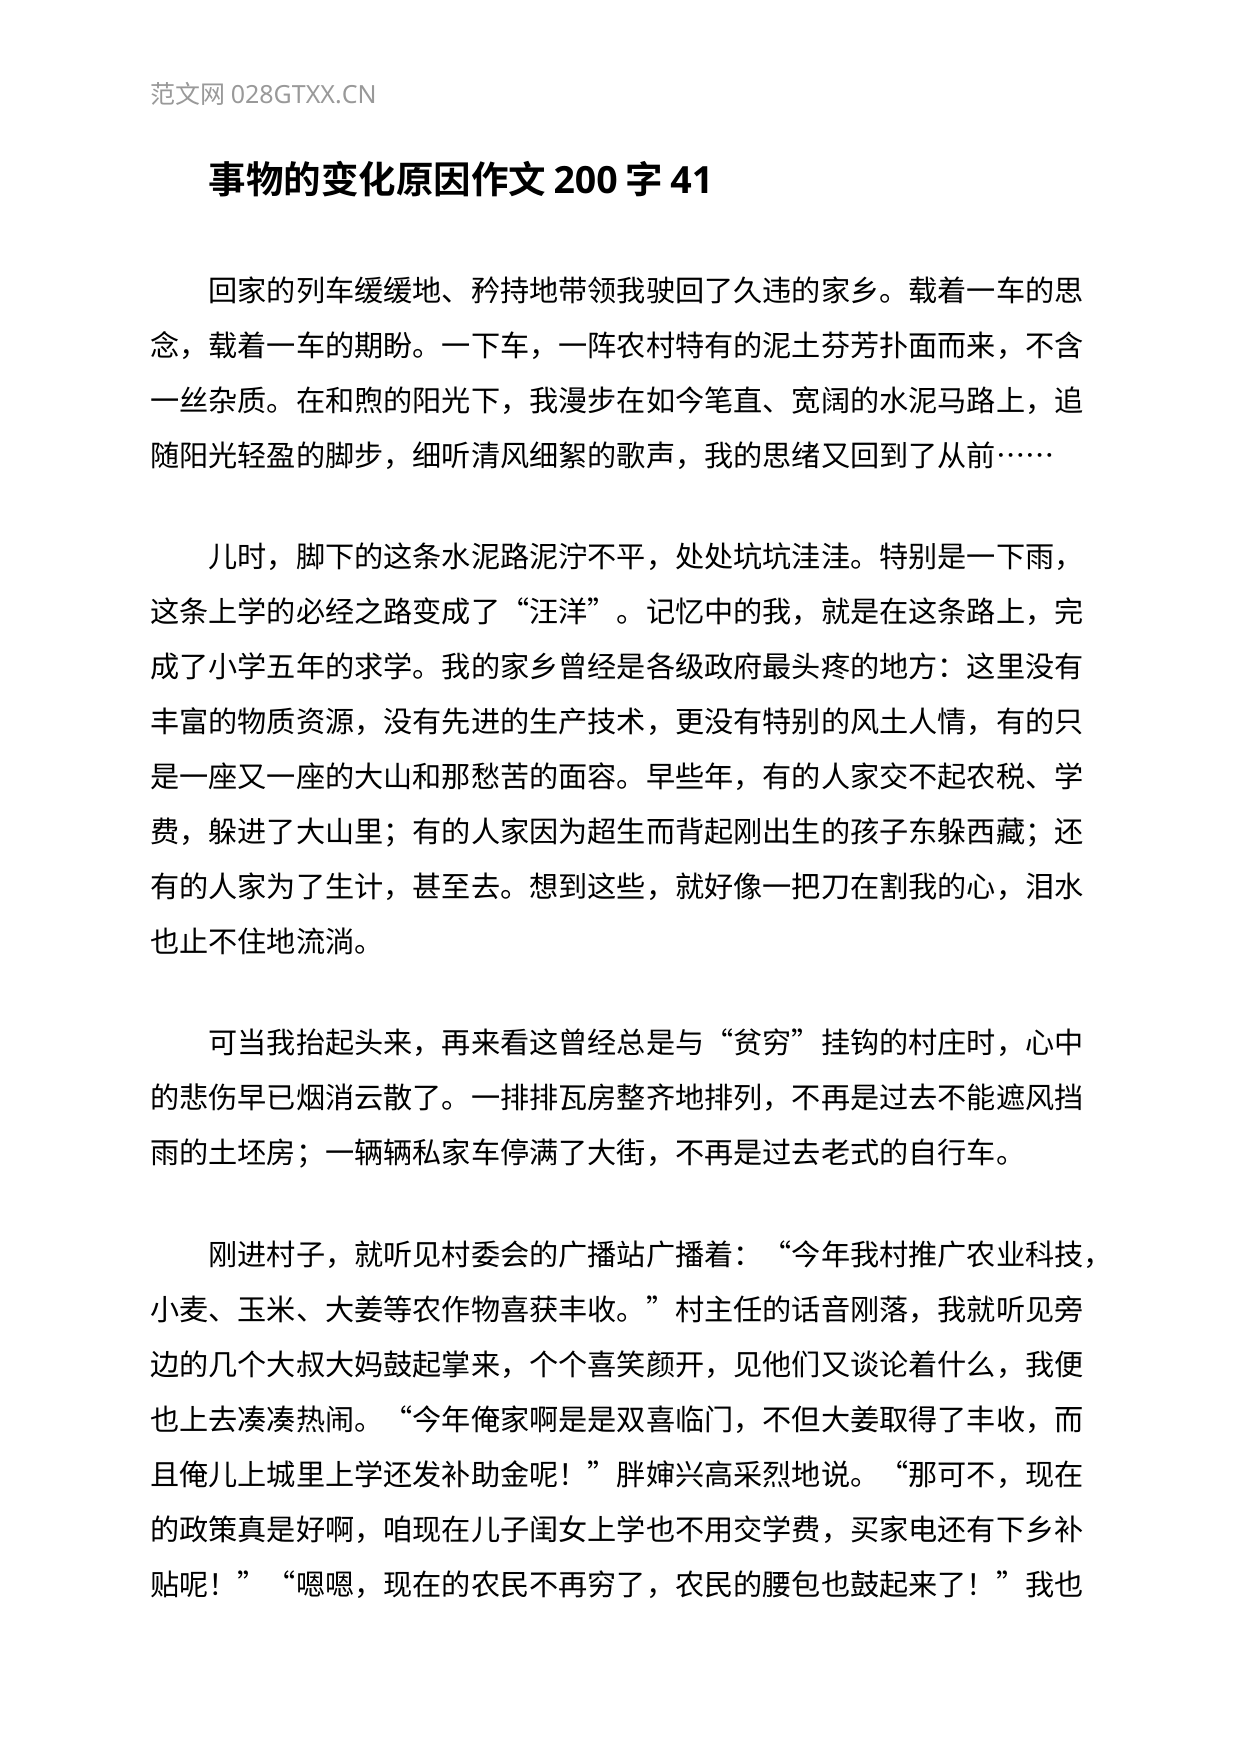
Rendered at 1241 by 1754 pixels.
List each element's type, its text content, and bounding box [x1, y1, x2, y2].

text 事物的变化原因作文200字41 [150, 150, 1090, 204]
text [150, 1232, 1090, 1603]
text 回家的列车缓缓地、矜持地带领我驶回了久违的家乡。载着一车的思念，载着一车的期盼。一下车，一阵农村特有的泥土芬芳扑面而来，不含一丝杂质。在和煦的阳光下，我漫步在如今笔直、宽阔的水泥马路上，追随阳光轻盈的脚步，细听清风细絮的歌声，我的思绪又回到了从前…… [150, 268, 1090, 474]
text 儿时，脚下的这条水泥路泥泞不平，处处坑坑洼洼。特别是一下雨，这条上学的必经之路变成了“汪洋”。记忆中的我，就是在这条路上，完成了小学五年的求学。我的家乡曾经是各级政府最头疼的地方：这里没有丰富的物质资源，没有先进的生产技术，更没有特别的风土人情，有的只是一座又一座的大山和那愁苦的面容。早些年，有的人家交不起农税、学费，躲进了大山里；有的人家因为超生而背起刚出生的孩子东躲西藏；还有的人家为了生计，甚至去。想到这些，就好像一把刀在割我的心，泪水也止不住地流淌。 [150, 534, 1090, 961]
text 可当我抬起头来，再来看这曾经总是与“贫穷”挂钩的村庄时，心中的悲伤早已烟消云散了。一排排瓦房整齐地排列，不再是过去不能遮风挡雨的土坯房；一辆辆私家车停满了大街，不再是过去老式的自行车。 [150, 1020, 1090, 1172]
